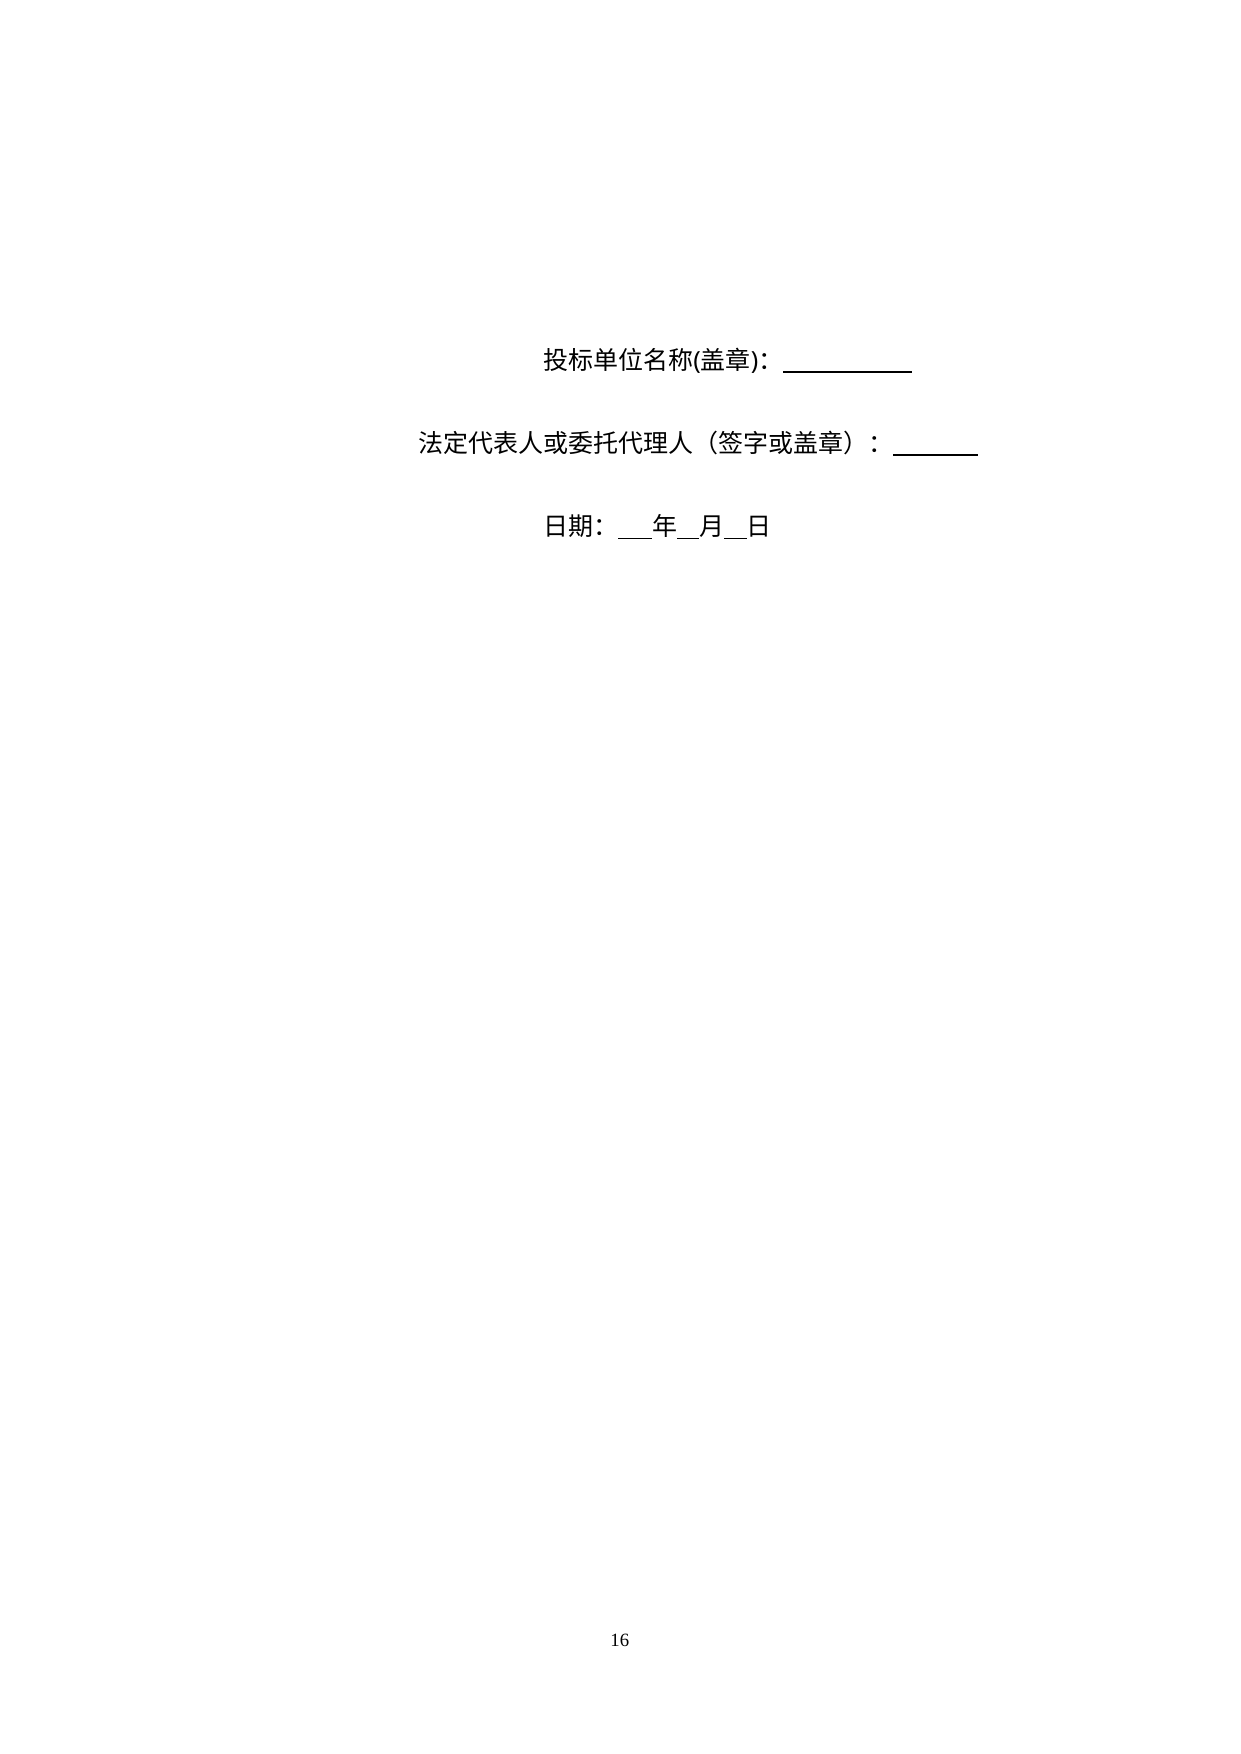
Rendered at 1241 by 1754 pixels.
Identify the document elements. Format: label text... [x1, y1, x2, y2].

text 日期： 年 月 日 [118, 492, 1122, 557]
text 投标单位名称(盖章)： [118, 326, 1122, 391]
text 法定代表人或委托代理人（签字或盖章）： [118, 409, 1122, 474]
